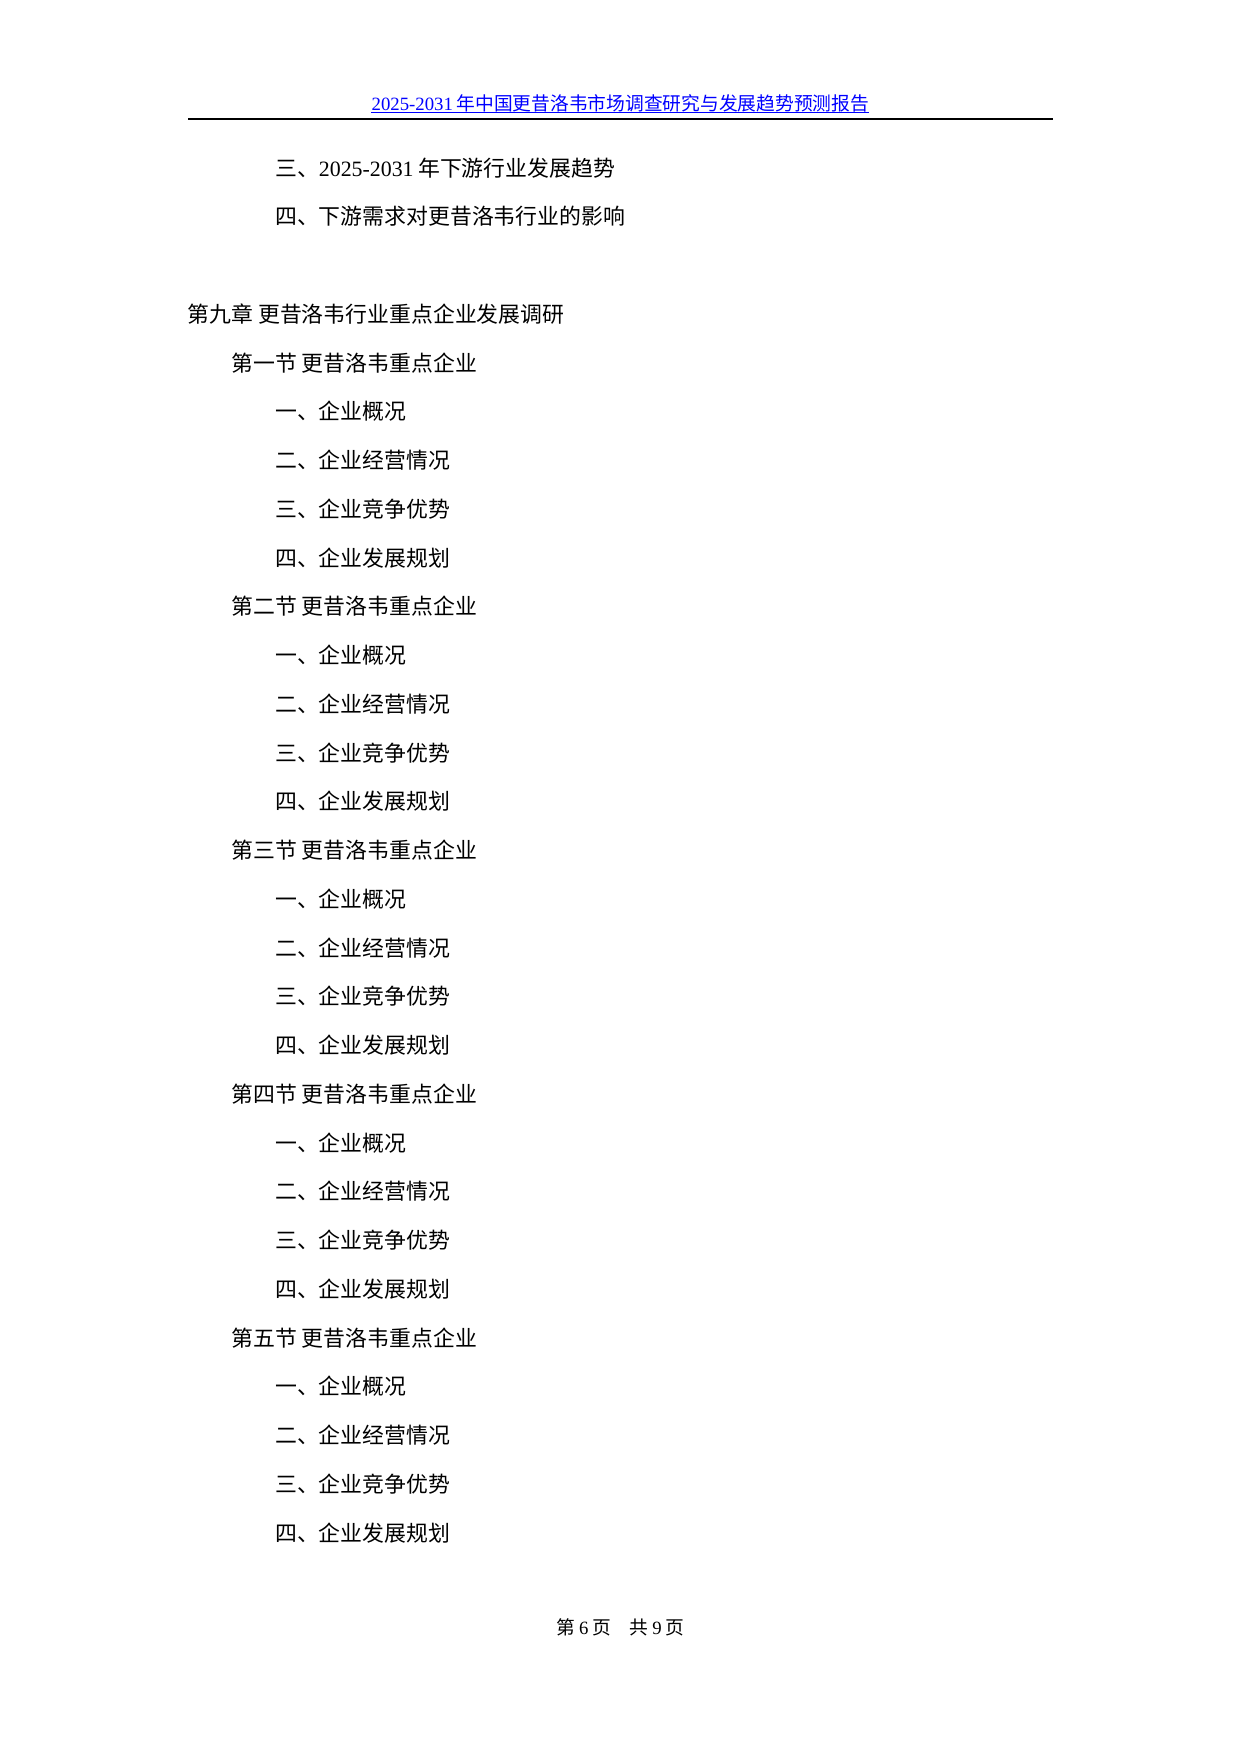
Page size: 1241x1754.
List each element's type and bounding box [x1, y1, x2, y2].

text [187, 150, 1053, 1548]
